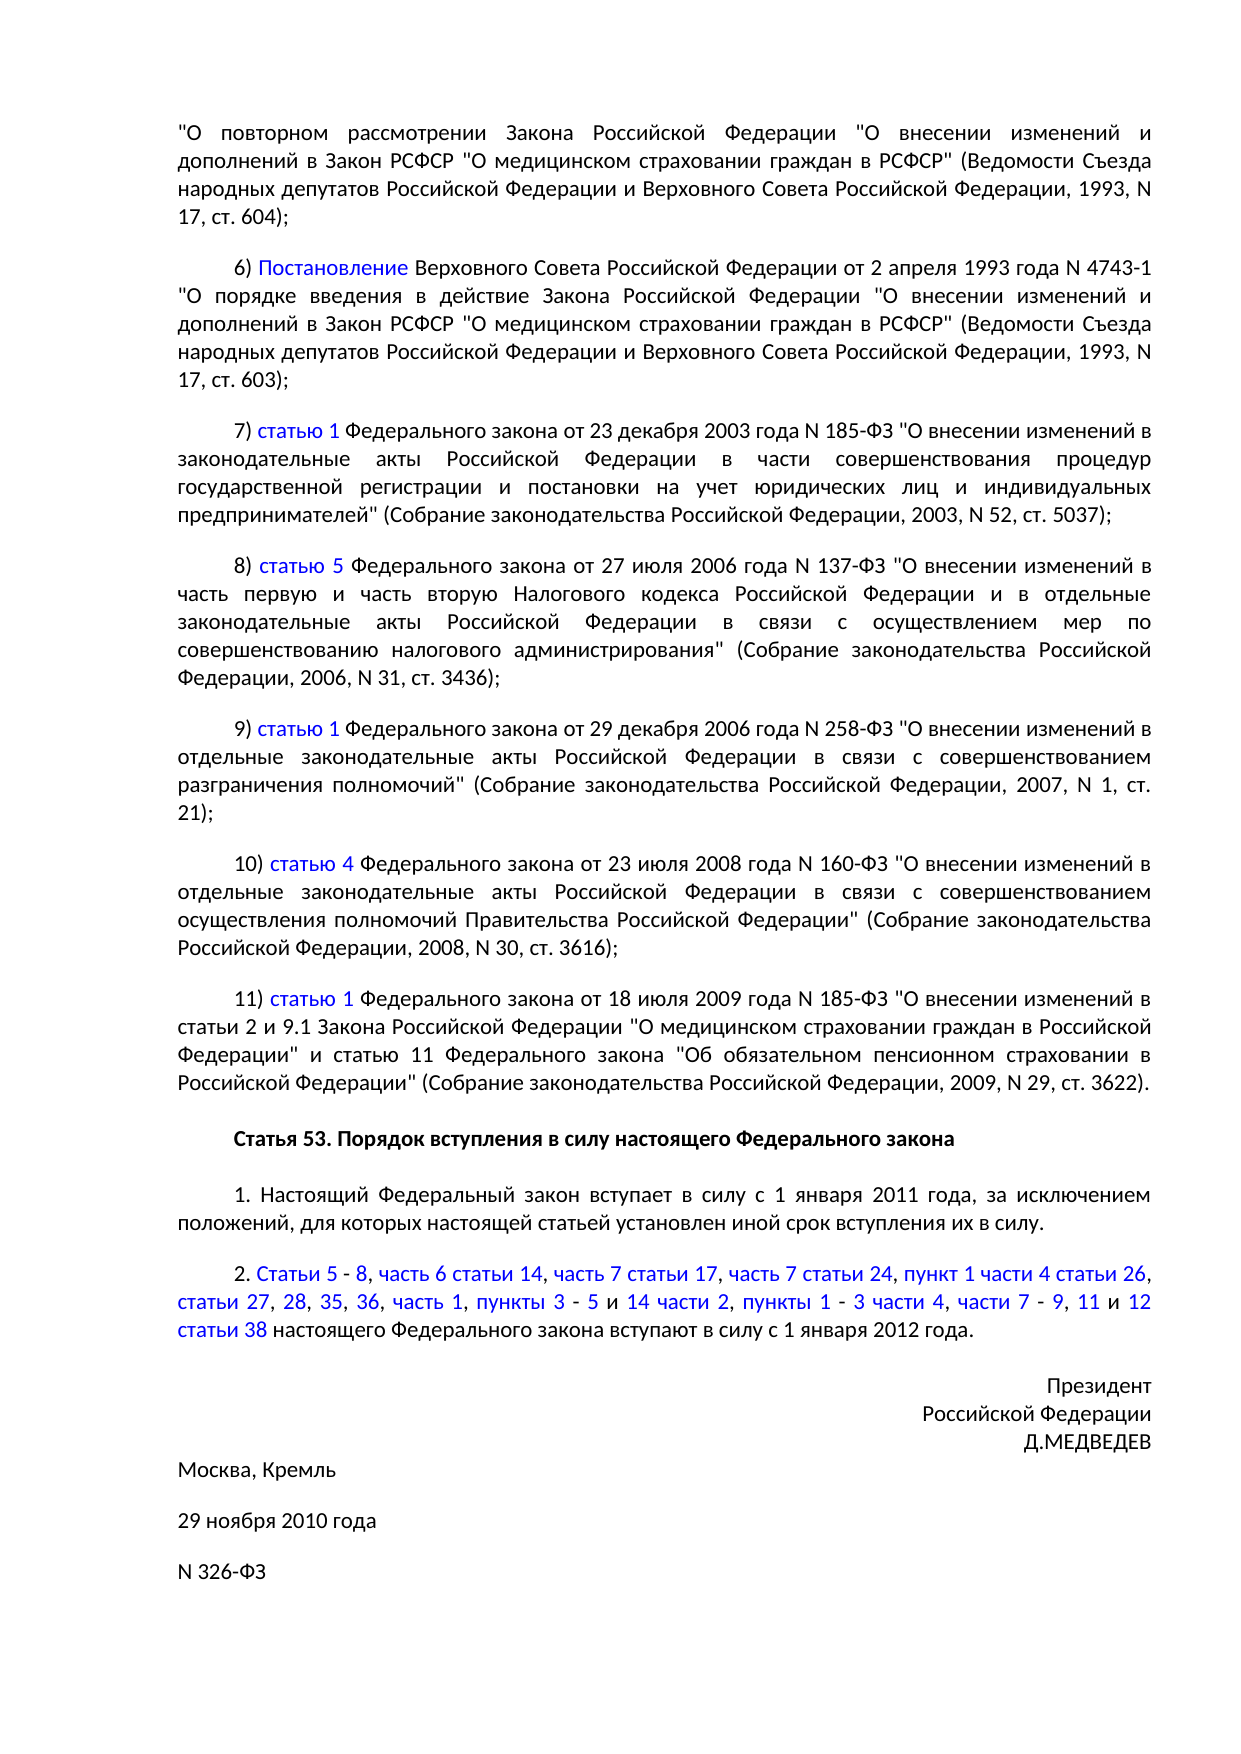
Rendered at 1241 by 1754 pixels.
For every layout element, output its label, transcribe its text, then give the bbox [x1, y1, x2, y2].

text Д.МЕДВЕДЕВ [177, 1427, 1152, 1455]
text 2. Статьи 5 - 8, часть 6 статьи 14, часть 7 статьи 17, часть 7 статьи 24, пункт 1 части 4 статьи 26, статьи 27, 28, 35, 36, часть 1, пункты 3 - 5 и 14 части 2, пункты 1 - 3 части 4, части 7 - 9, 11 и 12 статьи 38 настоящего Федерального закона вступают в силу с 1 января 2012 года. [177, 1259, 1152, 1343]
text Москва, Кремль [177, 1455, 1152, 1483]
title Статья 53. Порядок вступления в силу настоящего Федерального закона [177, 1124, 1152, 1152]
text 6) Постановление Верховного Совета Российской Федерации от 2 апреля 1993 года N 4743-1 "О порядке введения в действие Закона Российской Федерации "О внесении изменений и дополнений в Закон РСФСР "О медицинском страховании граждан в РСФСР" (Ведомости Съезда народных депутатов Российской Федерации и Верховного Совета Российской Федерации, 1993, N 17, ст. 603); [177, 253, 1152, 393]
text 11) статью 1 Федерального закона от 18 июля 2009 года N 185-ФЗ "О внесении изменений в статьи 2 и 9.1 Закона Российской Федерации "О медицинском страховании граждан в Российской Федерации" и статью 11 Федерального закона "Об обязательном пенсионном страховании в Российской Федерации" (Собрание законодательства Российской Федерации, 2009, N 29, ст. 3622). [177, 984, 1152, 1096]
text 10) статью 4 Федерального закона от 23 июля 2008 года N 160-ФЗ "О внесении изменений в отдельные законодательные акты Российской Федерации в связи с совершенствованием осуществления полномочий Правительства Российской Федерации" (Собрание законодательства Российской Федерации, 2008, N 30, ст. 3616); [177, 849, 1152, 961]
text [177, 118, 1152, 230]
text 29 ноября 2010 года [177, 1506, 1152, 1534]
text 1. Настоящий Федеральный закон вступает в силу с 1 января 2011 года, за исключением положений, для которых настоящей статьей установлен иной срок вступления их в силу. [177, 1180, 1152, 1236]
text 9) статью 1 Федерального закона от 29 декабря 2006 года N 258-ФЗ "О внесении изменений в отдельные законодательные акты Российской Федерации в связи с совершенствованием разграничения полномочий" (Собрание законодательства Российской Федерации, 2007, N 1, ст. 21); [177, 714, 1152, 826]
text 8) статью 5 Федерального закона от 27 июля 2006 года N 137-ФЗ "О внесении изменений в часть первую и часть вторую Налогового кодекса Российской Федерации и в отдельные законодательные акты Российской Федерации в связи с осуществлением мер по совершенствованию налогового администрирования" (Собрание законодательства Российской Федерации, 2006, N 31, ст. 3436); [177, 551, 1152, 691]
text Президент [177, 1371, 1152, 1399]
text Российской Федерации [177, 1399, 1152, 1427]
text N 326-ФЗ [177, 1557, 1152, 1585]
text 7) статью 1 Федерального закона от 23 декабря 2003 года N 185-ФЗ "О внесении изменений в законодательные акты Российской Федерации в части совершенствования процедур государственной регистрации и постановки на учет юридических лиц и индивидуальных предпринимателей" (Собрание законодательства Российской Федерации, 2003, N 52, ст. 5037); [177, 416, 1152, 528]
